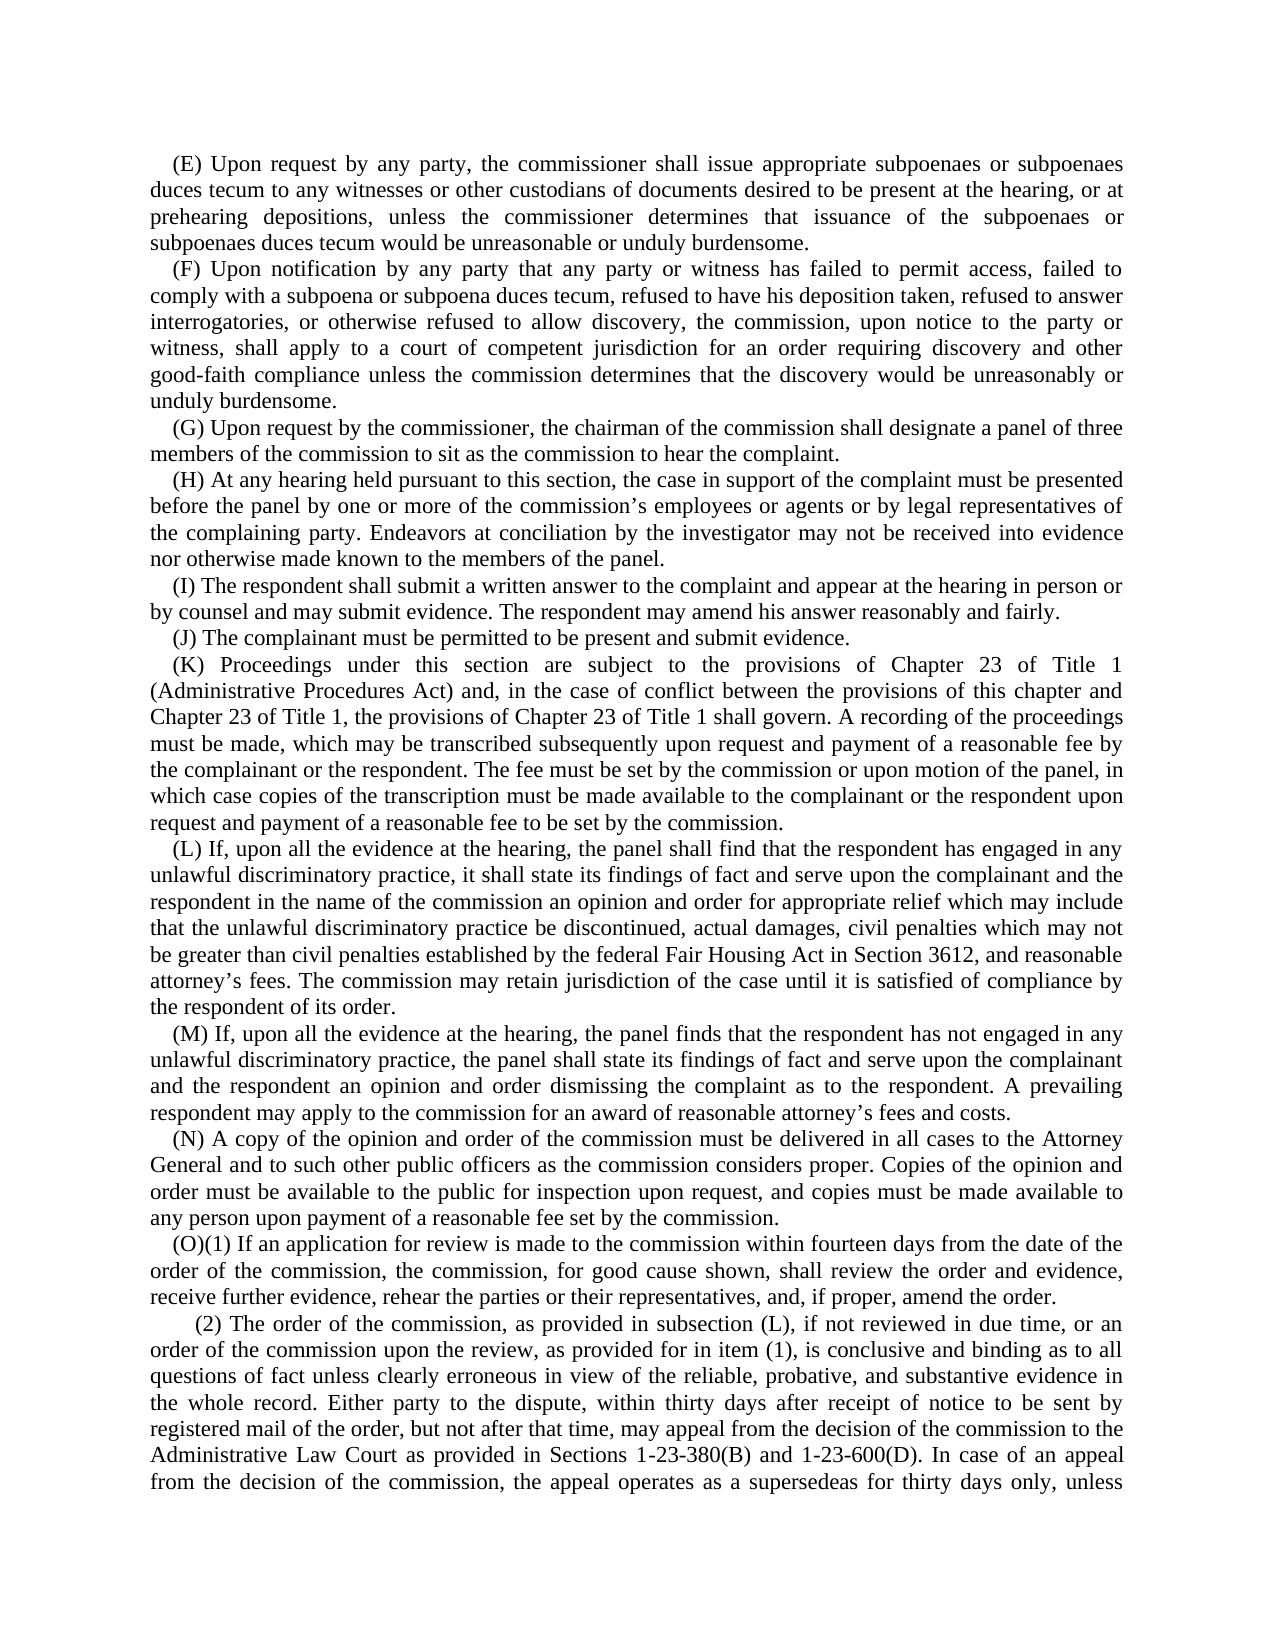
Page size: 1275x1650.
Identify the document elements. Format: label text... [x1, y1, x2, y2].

text (F) Upon notification by any party that any party or witness has failed to permit access, failed to comply with a subpoena or subpoena duces tecum, refused to have his deposition taken, refused to answer interrogatories, or otherwise refused to allow discovery, the commission, upon notice to the party or witness, shall apply to a court of competent jurisdiction for an order requiring discovery and other good-faith compliance unless the commission determines that the discovery would be unreasonably or unduly burdensome. [150, 255, 1125, 413]
text (K) Proceedings under this section are subject to the provisions of Chapter 23 of Title 1 (Administrative Procedures Act) and, in the case of conflict between the provisions of this chapter and Chapter 23 of Title 1, the provisions of Chapter 23 of Title 1 shall govern. A recording of the proceedings must be made, which may be transcribed subsequently upon request and payment of a reasonable fee by the complainant or the respondent. The fee must be set by the commission or upon motion of the panel, in which case copies of the transcription must be made available to the complainant or the respondent upon request and payment of a reasonable fee to be set by the commission. [150, 651, 1125, 835]
text (M) If, upon all the evidence at the hearing, the panel finds that the respondent has not engaged in any unlawful discriminatory practice, the panel shall state its findings of fact and serve upon the complainant and the respondent an opinion and order dismissing the complaint as to the respondent. A prevailing respondent may apply to the commission for an award of reasonable attorney’s fees and costs. [150, 1020, 1125, 1125]
text (H) At any hearing held pursuant to this section, the case in support of the complaint must be presented before the panel by one or more of the commission’s employees or agents or by legal representatives of the complaining party. Endeavors at conciliation by the investigator may not be received into evidence nor otherwise made known to the members of the panel. [150, 466, 1125, 572]
text (L) If, upon all the evidence at the hearing, the panel shall find that the respondent has engaged in any unlawful discriminatory practice, it shall state its findings of fact and serve upon the complainant and the respondent in the name of the commission an opinion and order for appropriate relief which may include that the unlawful discriminatory practice be discontinued, actual damages, civil penalties which may not be greater than civil penalties established by the federal Fair Housing Act in Section 3612, and reasonable attorney’s fees. The commission may retain jurisdiction of the case until it is satisfied of compliance by the respondent of its order. [150, 835, 1125, 1020]
text (J) The complainant must be permitted to be present and submit evidence. [150, 624, 1125, 651]
text (G) Upon request by the commissioner, the chairman of the commission shall designate a panel of three members of the commission to sit as the commission to hear the complaint. [150, 413, 1125, 466]
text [150, 1309, 1125, 1494]
text (E) Upon request by any party, the commissioner shall issue appropriate subpoenaes or subpoenaes duces tecum to any witnesses or other custodians of documents desired to be present at the hearing, or at prehearing depositions, unless the commissioner determines that issuance of the subpoenaes or subpoenaes duces tecum would be unreasonable or unduly burdensome. [150, 150, 1125, 255]
text (O)(1) If an application for review is made to the commission within fourteen days from the date of the order of the commission, the commission, for good cause shown, shall review the order and evidence, receive further evidence, rehear the parties or their representatives, and, if proper, amend the order. [150, 1231, 1125, 1309]
text (I) The respondent shall submit a written answer to the complaint and appear at the hearing in person or by counsel and may submit evidence. The respondent may amend his answer reasonably and fairly. [150, 572, 1125, 624]
text (N) A copy of the opinion and order of the commission must be delivered in all cases to the Attorney General and to such other public officers as the commission considers proper. Copies of the opinion and order must be available to the public for inspection upon request, and copies must be made available to any person upon payment of a reasonable fee set by the commission. [150, 1125, 1125, 1231]
